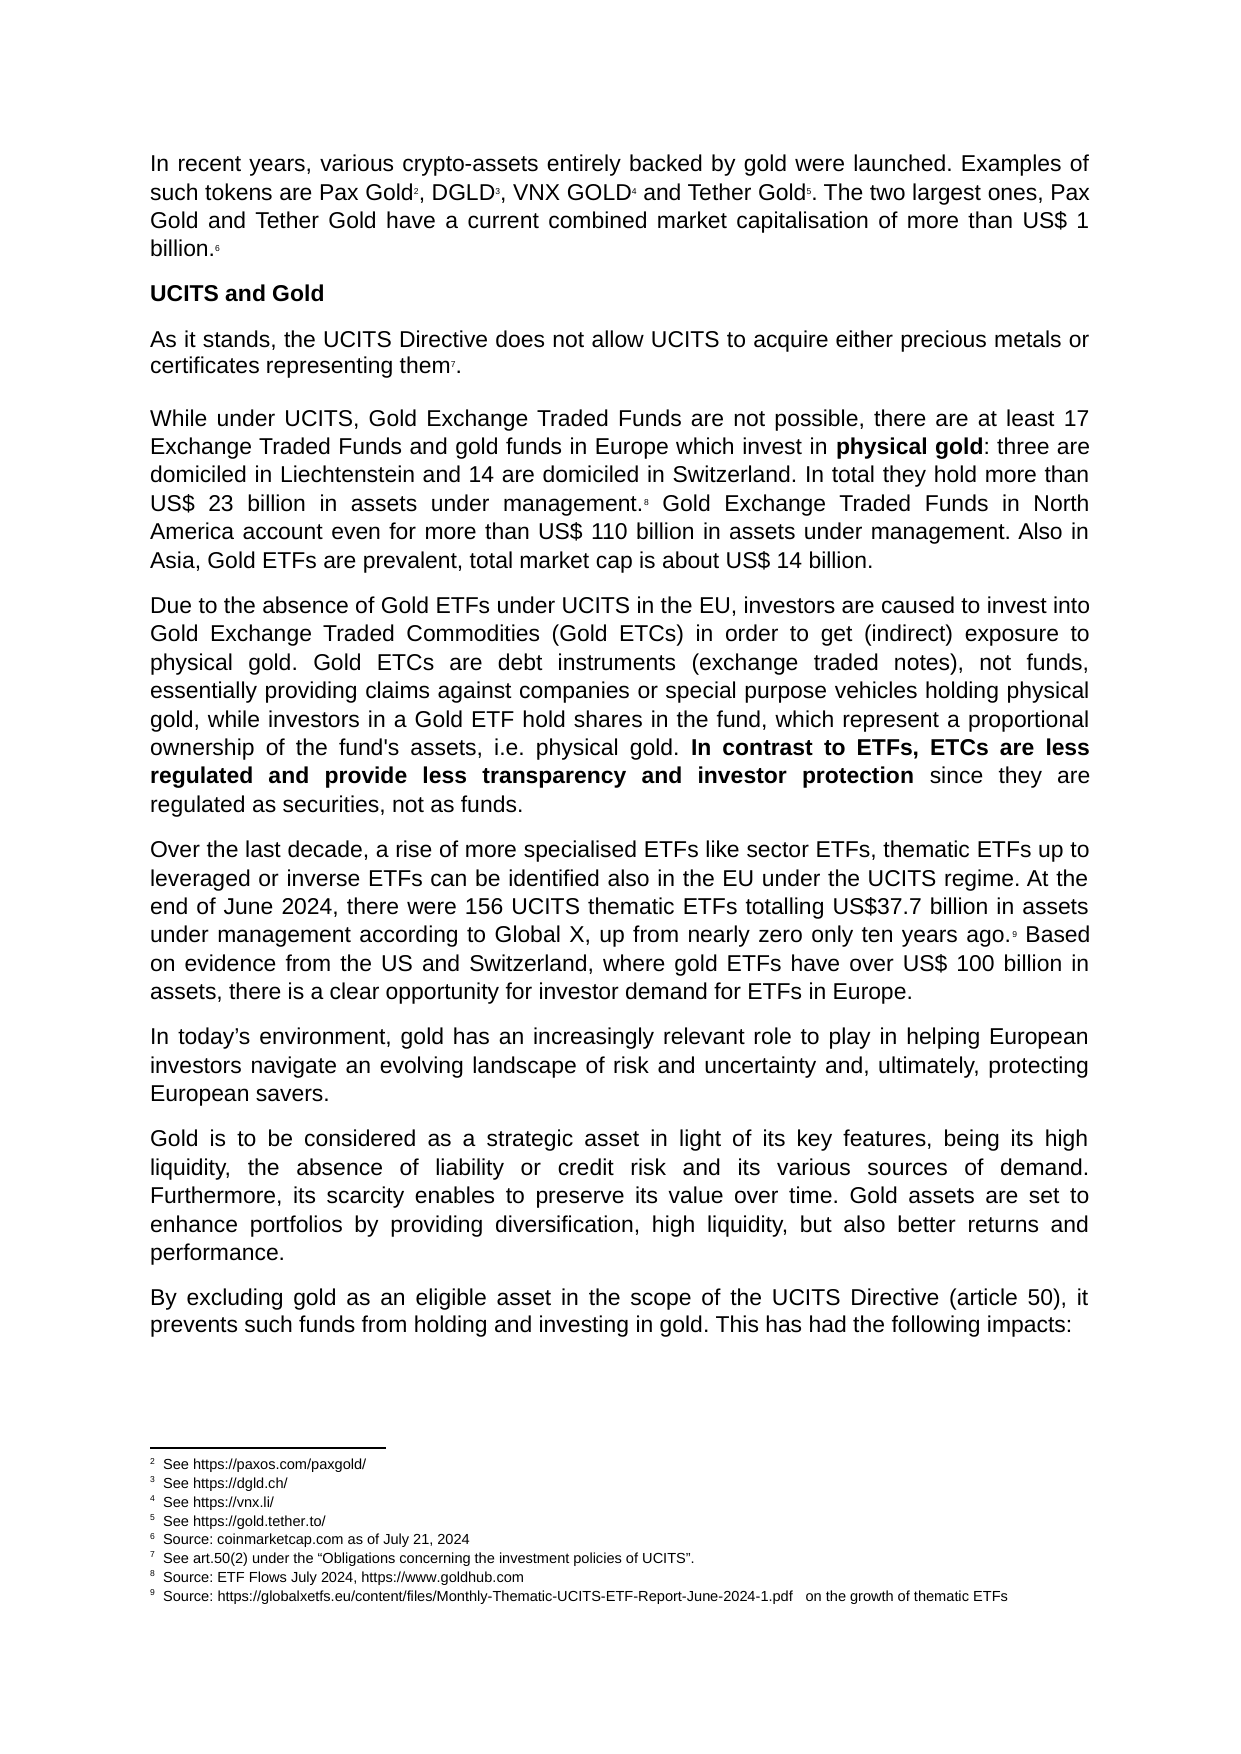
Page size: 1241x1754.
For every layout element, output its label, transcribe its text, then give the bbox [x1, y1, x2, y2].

text In today’s environment, gold has an increasingly relevant role to play in helping European investors navigate an evolving landscape of risk and uncertainty and, ultimately, protecting European savers. [150, 1023, 1090, 1107]
text While under UCITS, Gold Exchange Traded Funds are not possible, there are at least 17 Exchange Traded Funds and gold funds in Europe which invest in physical gold: three are domiciled in Liechtenstein and 14 are domiciled in Switzerland. In total they hold more than US$ 23 billion in assets under management. Gold Exchange Traded Funds in North America account even for more than US$ 110 billion in assets under management. Also in Asia, Gold ETFs are prevalent, total market cap is about US$ 14 billion. [150, 404, 1090, 573]
text Over the last decade, a rise of more specialised ETFs like sector ETFs, thematic ETFs up to leveraged or inverse ETFs can be identified also in the EU under the UCITS regime. At the end of June 2024, there were 156 UCITS thematic ETFs totalling US$37.7 billion in assets under management according to Global X, up from nearly zero only ten years ago. Based on evidence from the US and Switzerland, where gold ETFs have over US$ 100 billion in assets, there is a clear opportunity for investor demand for ETFs in Europe. [150, 836, 1090, 1004]
text Gold is to be considered as a strategic asset in light of its key features, being its high liquidity, the absence of liability or credit risk and its various sources of demand. Furthermore, its scarcity enables to preserve its value over time. Gold assets are set to enhance portfolios by providing diversification, high liquidity, but also better returns and performance. [150, 1125, 1090, 1265]
text As it stands, the UCITS Directive does not allow UCITS to acquire either precious metals or certificates representing them. [150, 326, 1090, 378]
text Due to the absence of Gold ETFs under UCITS in the EU, investors are caused to invest into Gold Exchange Traded Commodities (Gold ETCs) in order to get (indirect) exposure to physical gold. Gold ETCs are debt instruments (exchange traded notes), not funds, essentially providing claims against companies or special purpose vehicles holding physical gold, while investors in a Gold ETF hold shares in the fund, which represent a proportional ownership of the fund's assets, i.e. physical gold. In contrast to ETFs, ETCs are less regulated and provide less transparency and investor protection since they are regulated as securities, not as funds. [150, 592, 1090, 817]
text In recent years, various crypto-assets entirely backed by gold were launched. Examples of such tokens are Pax Gold, DGLD, VNX GOLD and Tether Gold. The two largest ones, Pax Gold and Tether Gold have a current combined market capitalisation of more than US$ 1 billion. [150, 150, 1090, 262]
text UCITS and Gold [150, 280, 1090, 307]
text By excluding gold as an eligible asset in the scope of the UCITS Directive (article 50), it prevents such funds from holding and investing in gold. This has had the following impacts: [150, 1284, 1090, 1337]
